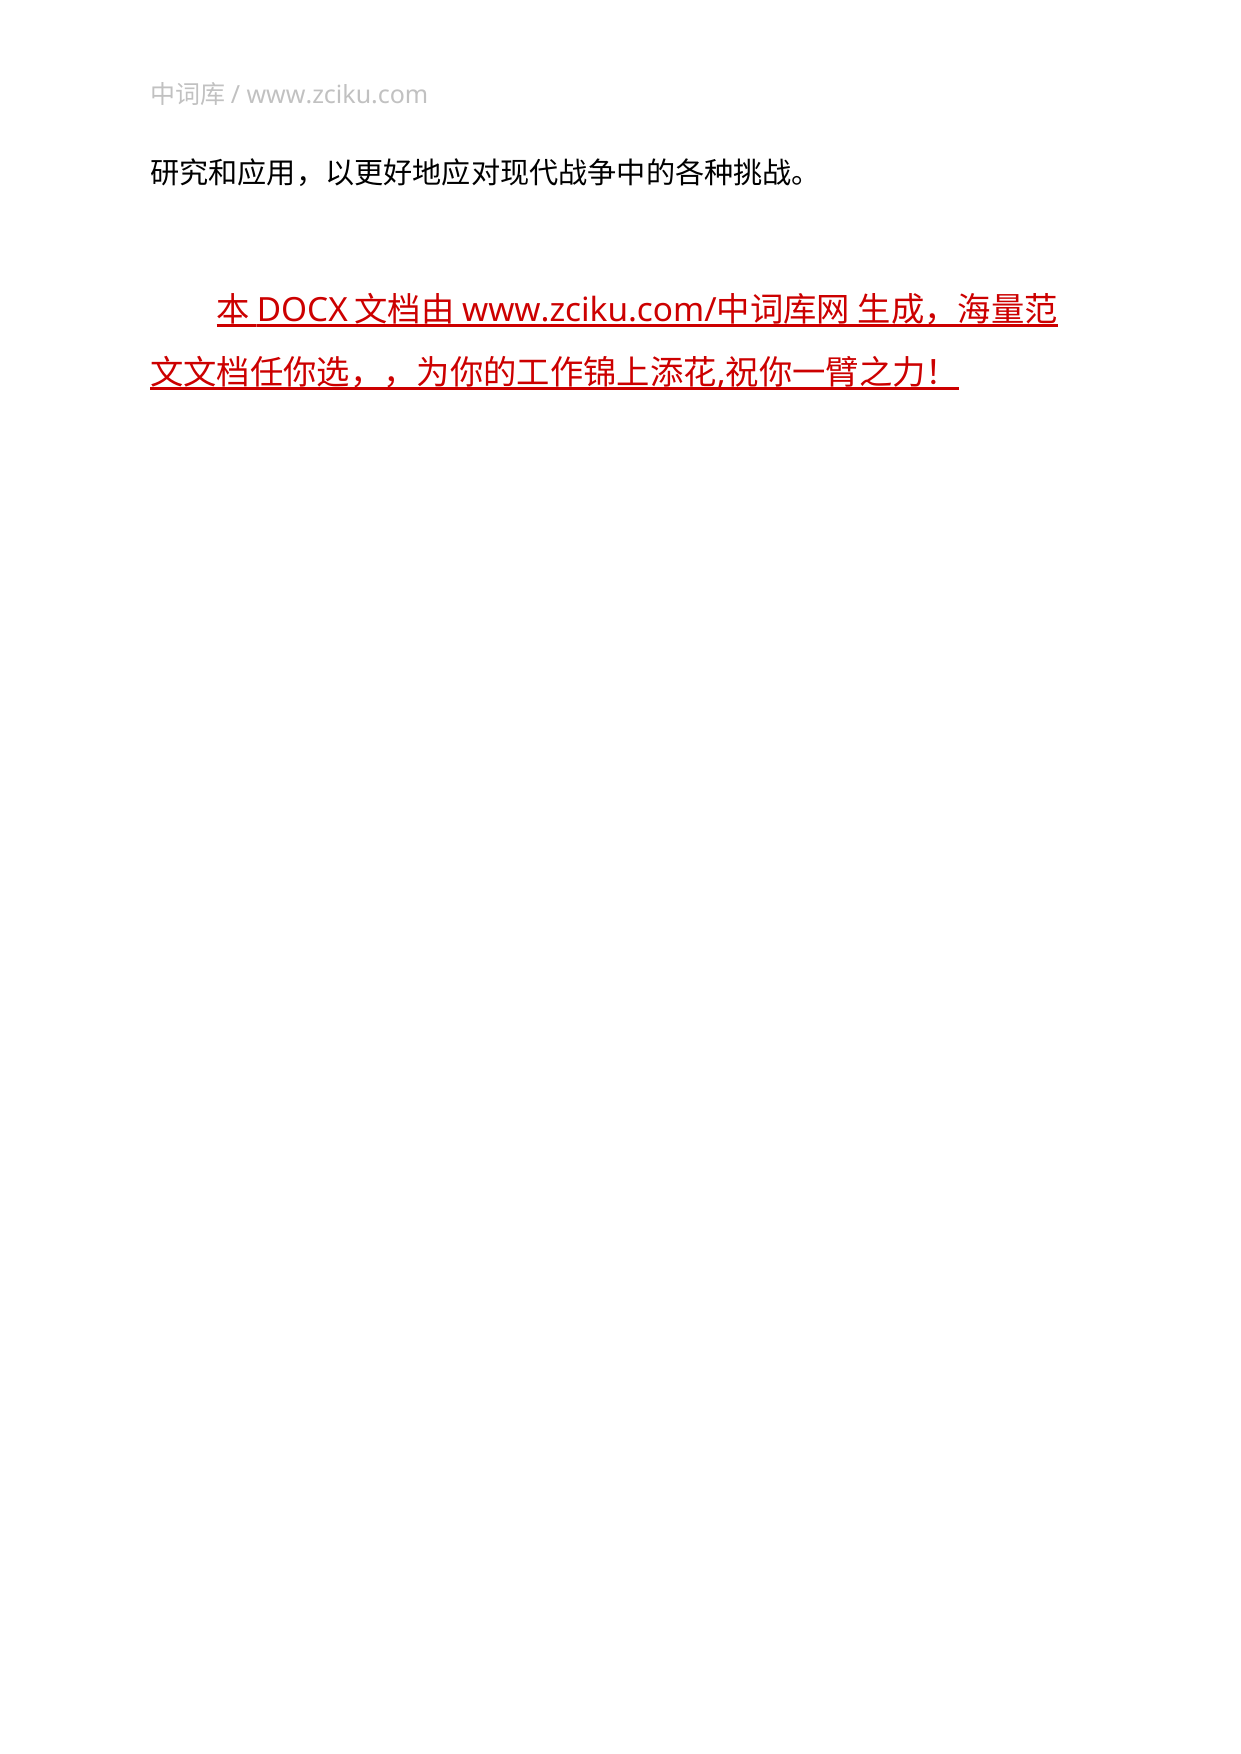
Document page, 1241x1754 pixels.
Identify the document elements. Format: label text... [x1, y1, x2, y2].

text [150, 150, 1090, 192]
text 本DOCX文档由 www.zciku.com/中词库网 生成，海量范文文档任你选，，为你的工作锦上添花,祝你一臂之力！ [150, 283, 1090, 394]
